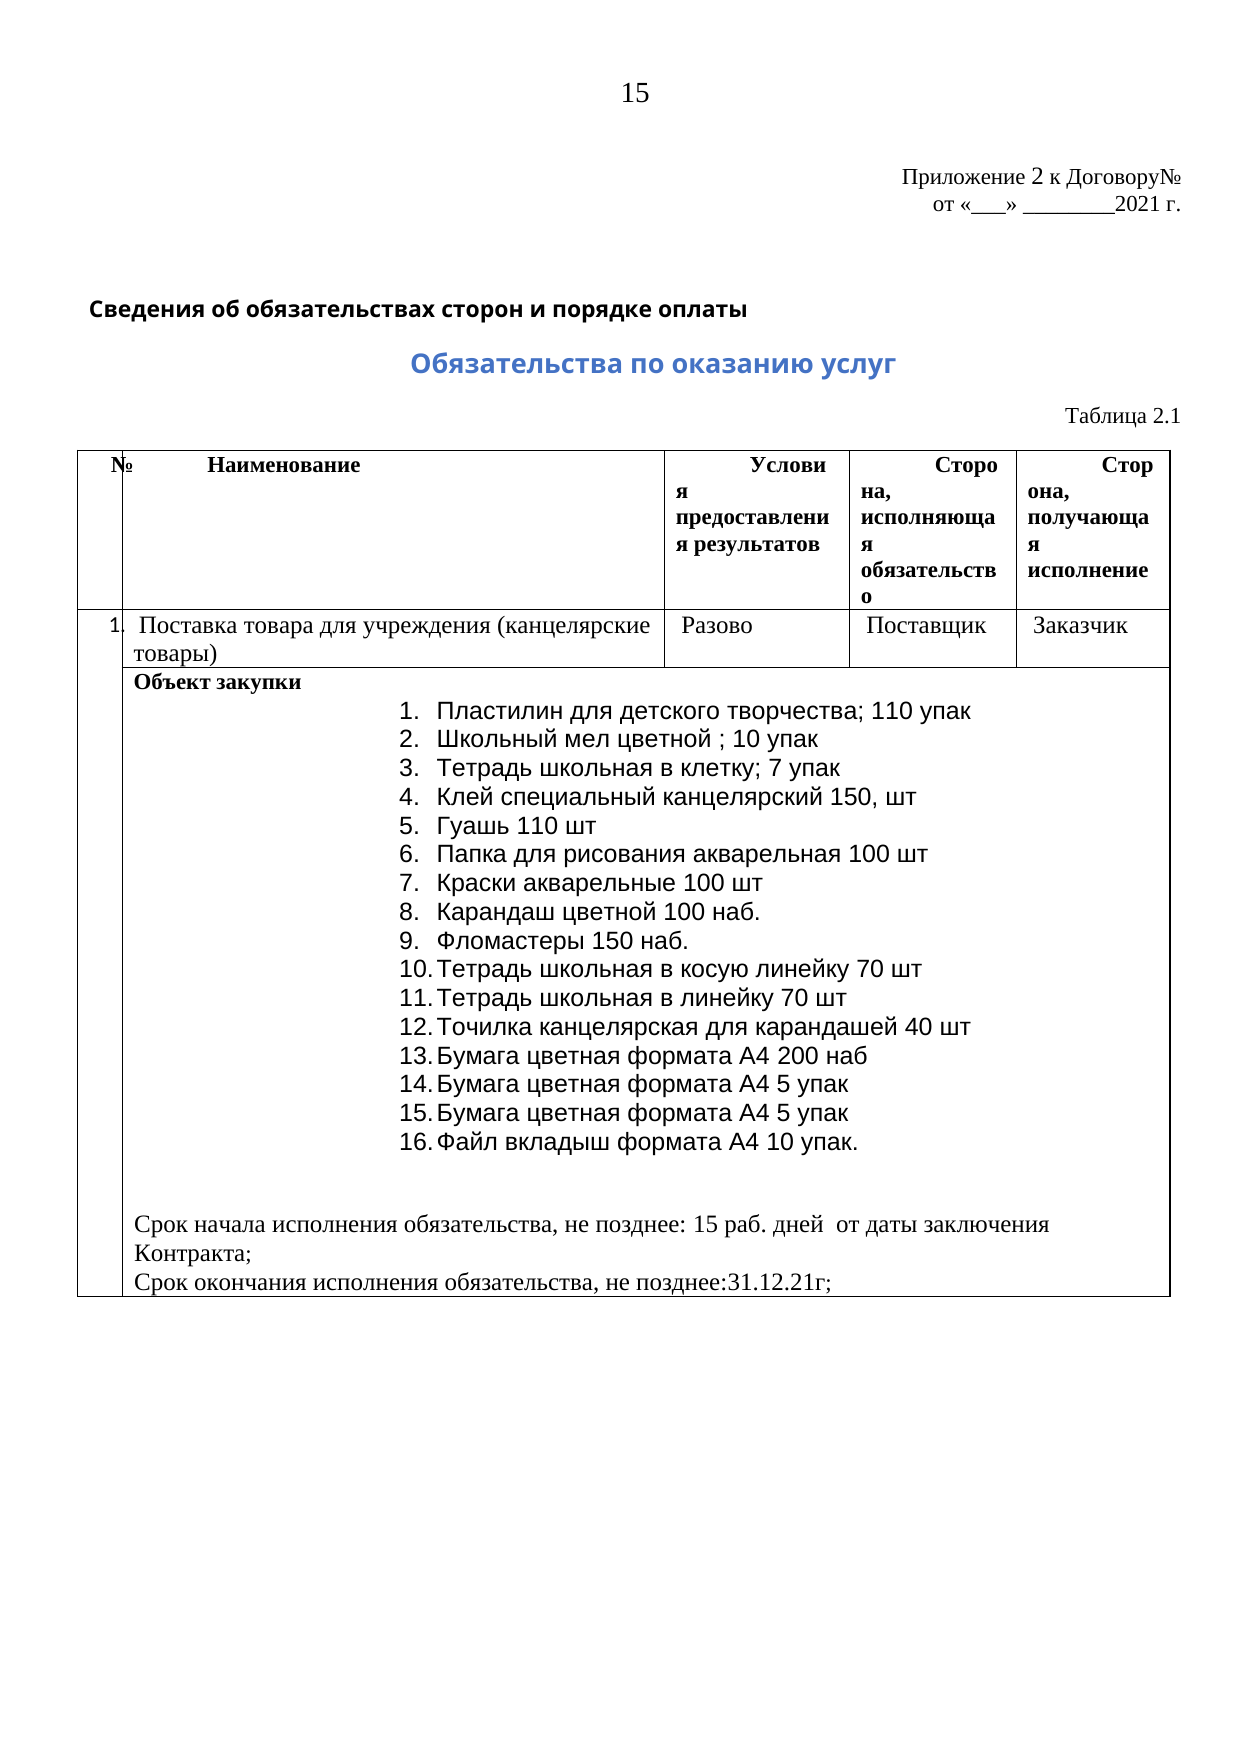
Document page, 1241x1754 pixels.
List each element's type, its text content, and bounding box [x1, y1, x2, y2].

text Приложение к [89, 161, 1181, 190]
text от г. [89, 190, 1181, 216]
subtitle Сведения об обязательствах сторон и порядке оплаты [89, 293, 1181, 324]
